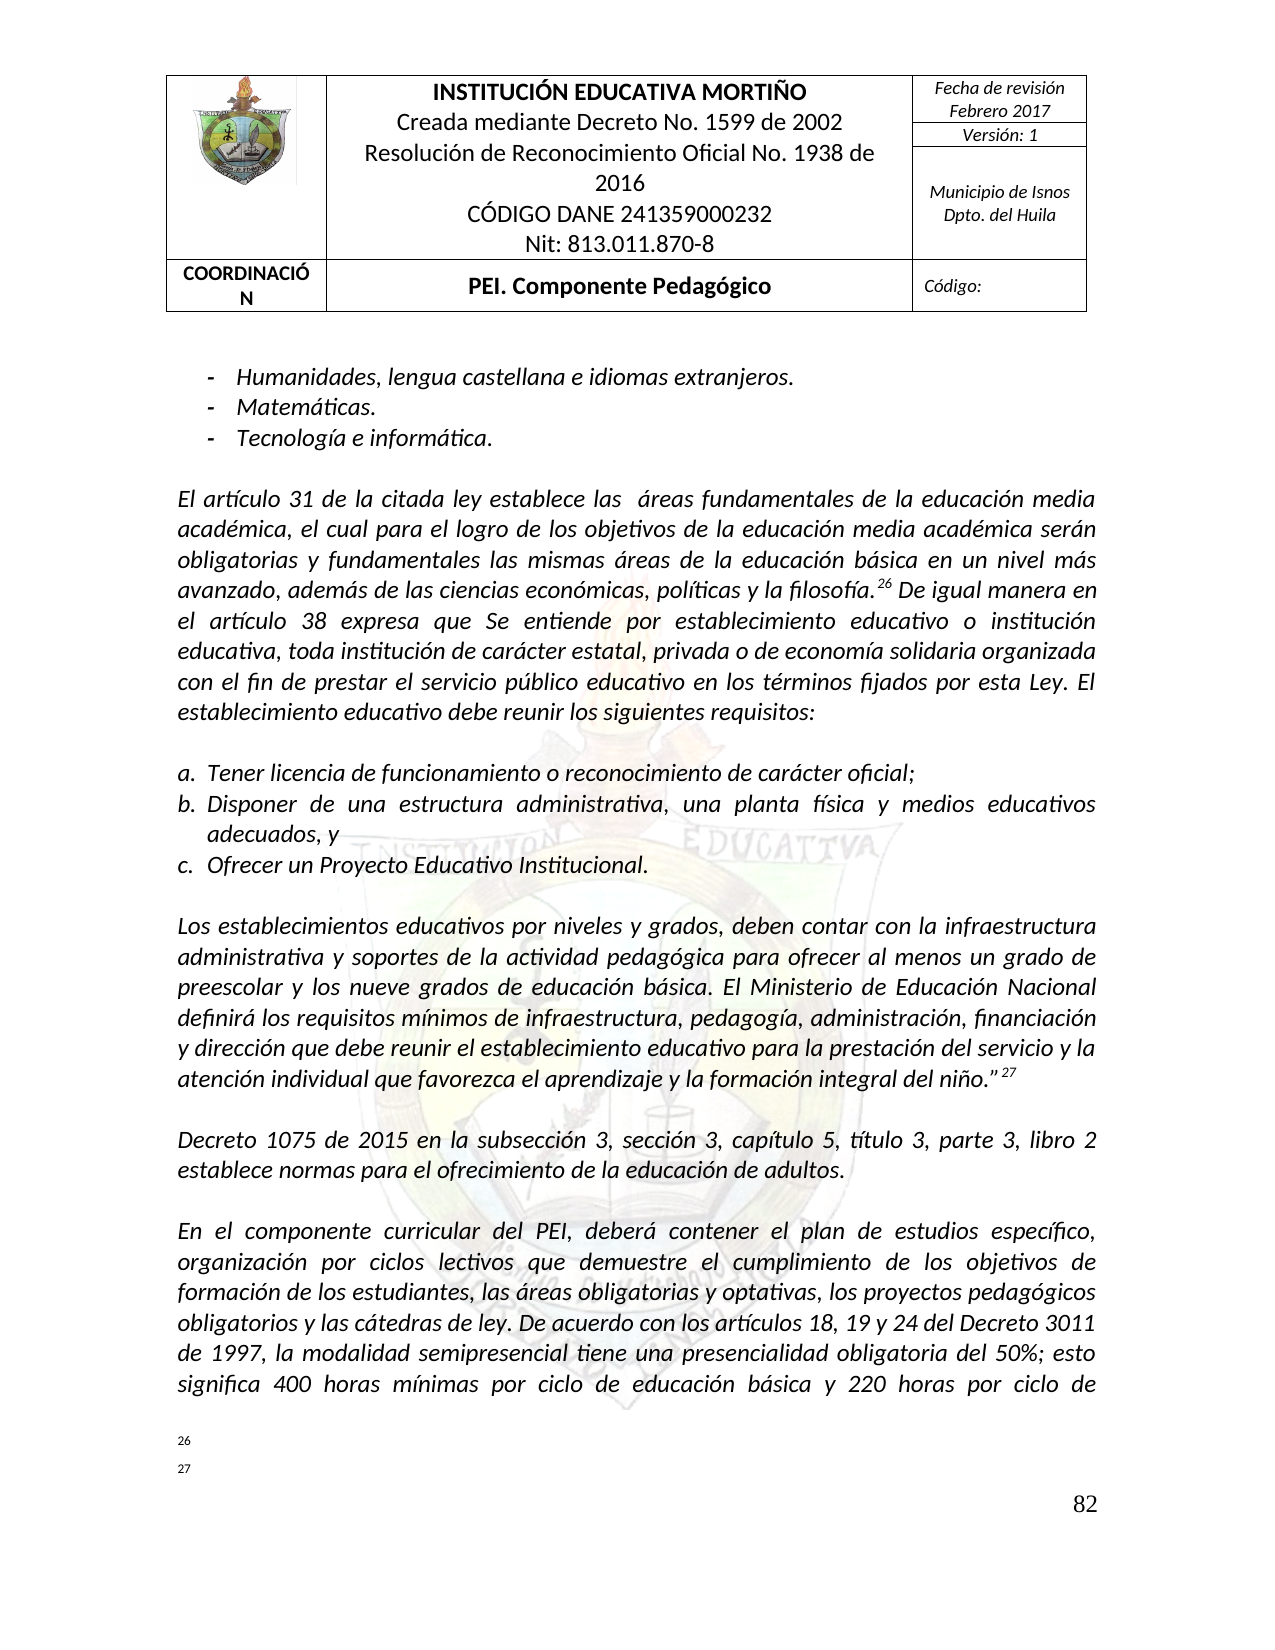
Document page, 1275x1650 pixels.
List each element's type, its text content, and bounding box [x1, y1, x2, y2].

text El artículo 31 de la citada ley establece las áreas fundamentales de la educación media académica, el cual para el logro de los objetivos de la educación media académica serán obligatorias y fundamentales las mismas áreas de la educación básica en un nivel más avanzado, además de las ciencias económicas, políticas y la filosofía. De igual manera en el artículo 38 expresa que Se entiende por establecimiento educativo o institución educativa, toda institución de carácter estatal, privada o de economía solidaria organizada con el fin de prestar el servicio público educativo en los términos fijados por esta Ley. El establecimiento educativo debe reunir los siguientes requisitos: [177, 483, 1098, 727]
list Matemáticas. [207, 391, 1098, 422]
text Los establecimientos educativos por niveles y grados, deben contar con la infraestructura administrativa y soportes de la actividad pedagógica para ofrecer al menos un grado de preescolar y los nueve grados de educación básica. El Ministerio de Educación Nacional definirá los requisitos mínimos de infraestructura, pedagogía, administración, financiación y dirección que debe reunir el establecimiento educativo para la prestación del servicio y la atención individual que favorezca el aprendizaje y la formación integral del niño.” [177, 910, 1098, 1093]
list Tener licencia de funcionamiento o reconocimiento de carácter oficial; [177, 757, 1098, 788]
list Disponer de una estructura administrativa, una planta física y medios educativos adecuados, y [177, 788, 1098, 849]
list Tecnología e informática. [207, 422, 1098, 452]
list Humanidades, lengua castellana e idiomas extranjeros. [207, 361, 1098, 391]
list Ofrecer un Proyecto Educativo Institucional. [177, 849, 1098, 879]
picture [191, 76, 297, 185]
text Decreto 1075 de 2015 en la subsección 3, sección 3, capítulo 5, título 3, parte 3, libro 2 establece normas para el ofrecimiento de la educación de adultos. [177, 1124, 1098, 1185]
